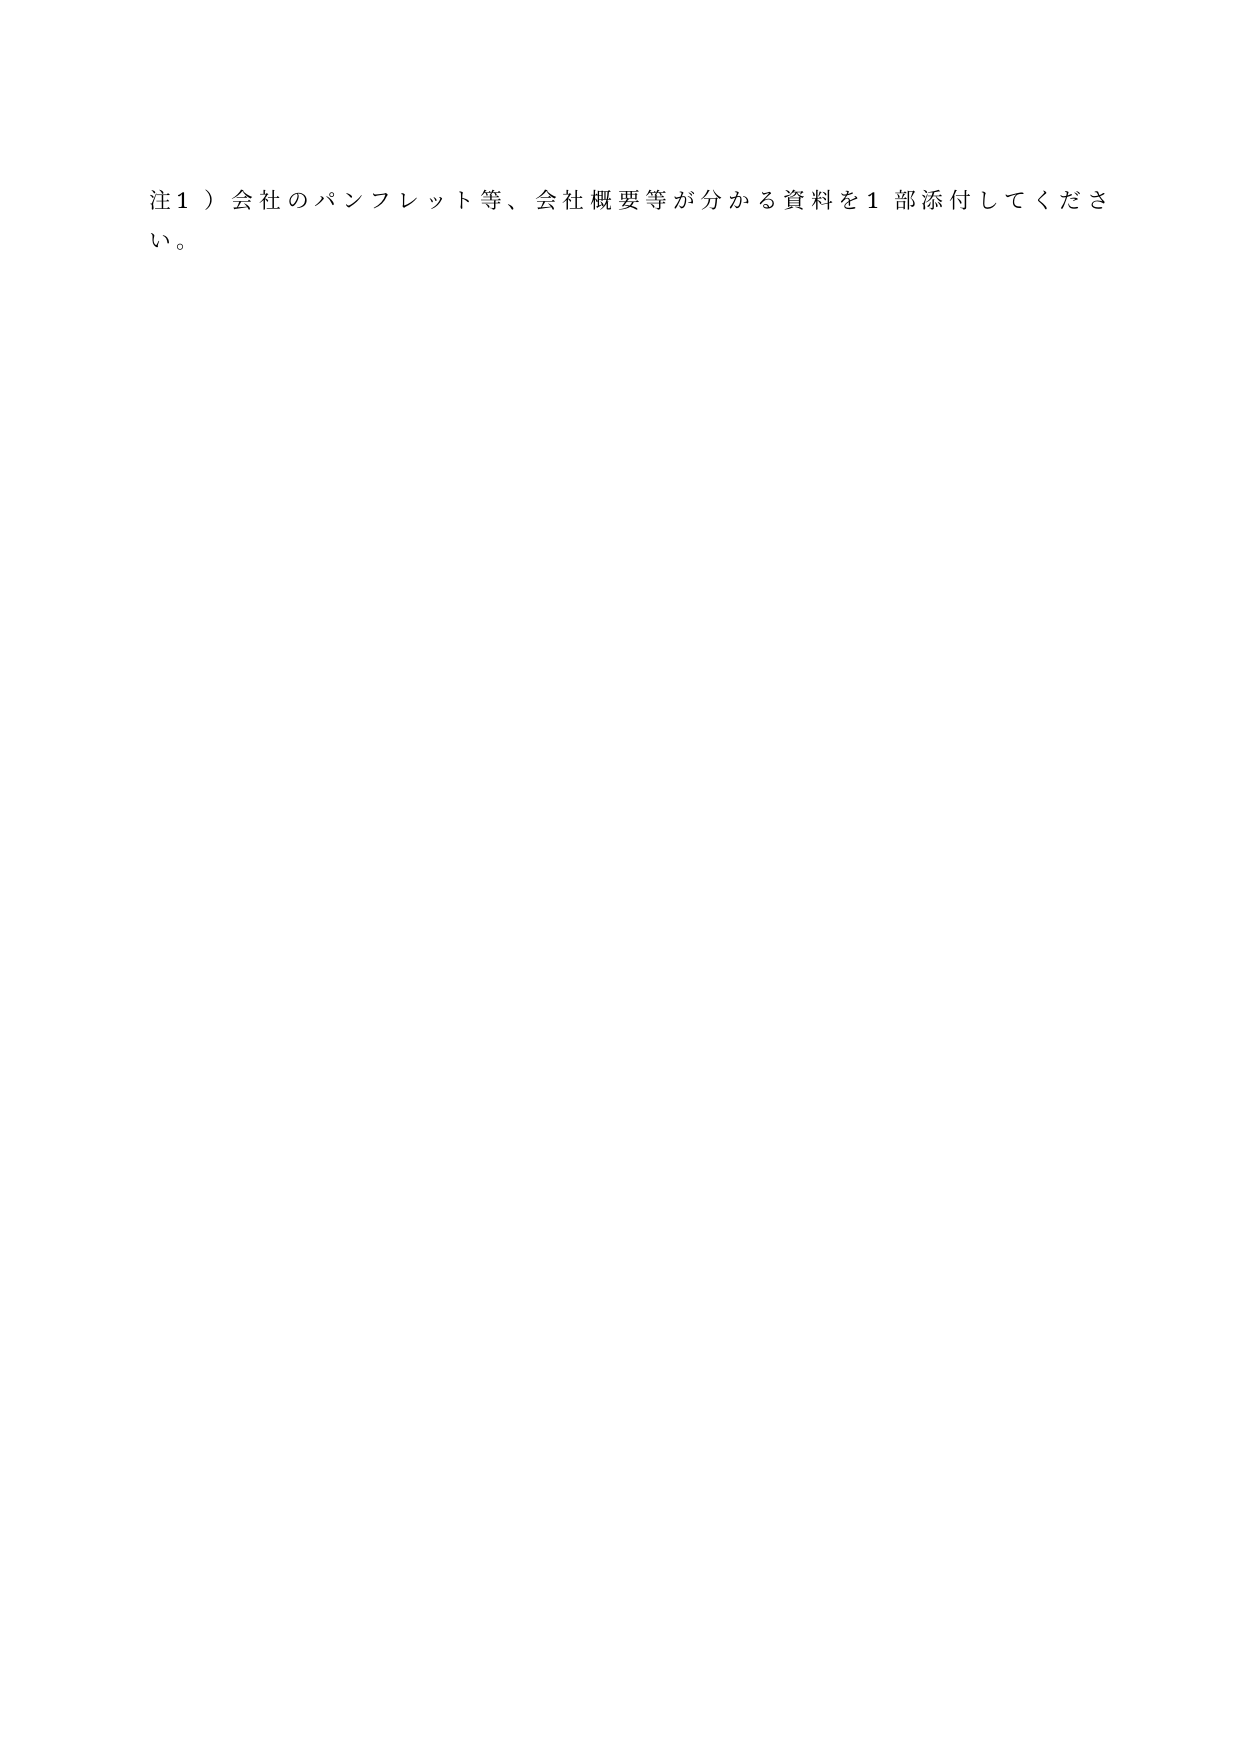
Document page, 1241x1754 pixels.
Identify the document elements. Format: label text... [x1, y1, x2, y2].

text 注1）会社のパンフレット等、会社概要等が分かる資料を1部添付してください。 [149, 178, 1115, 259]
